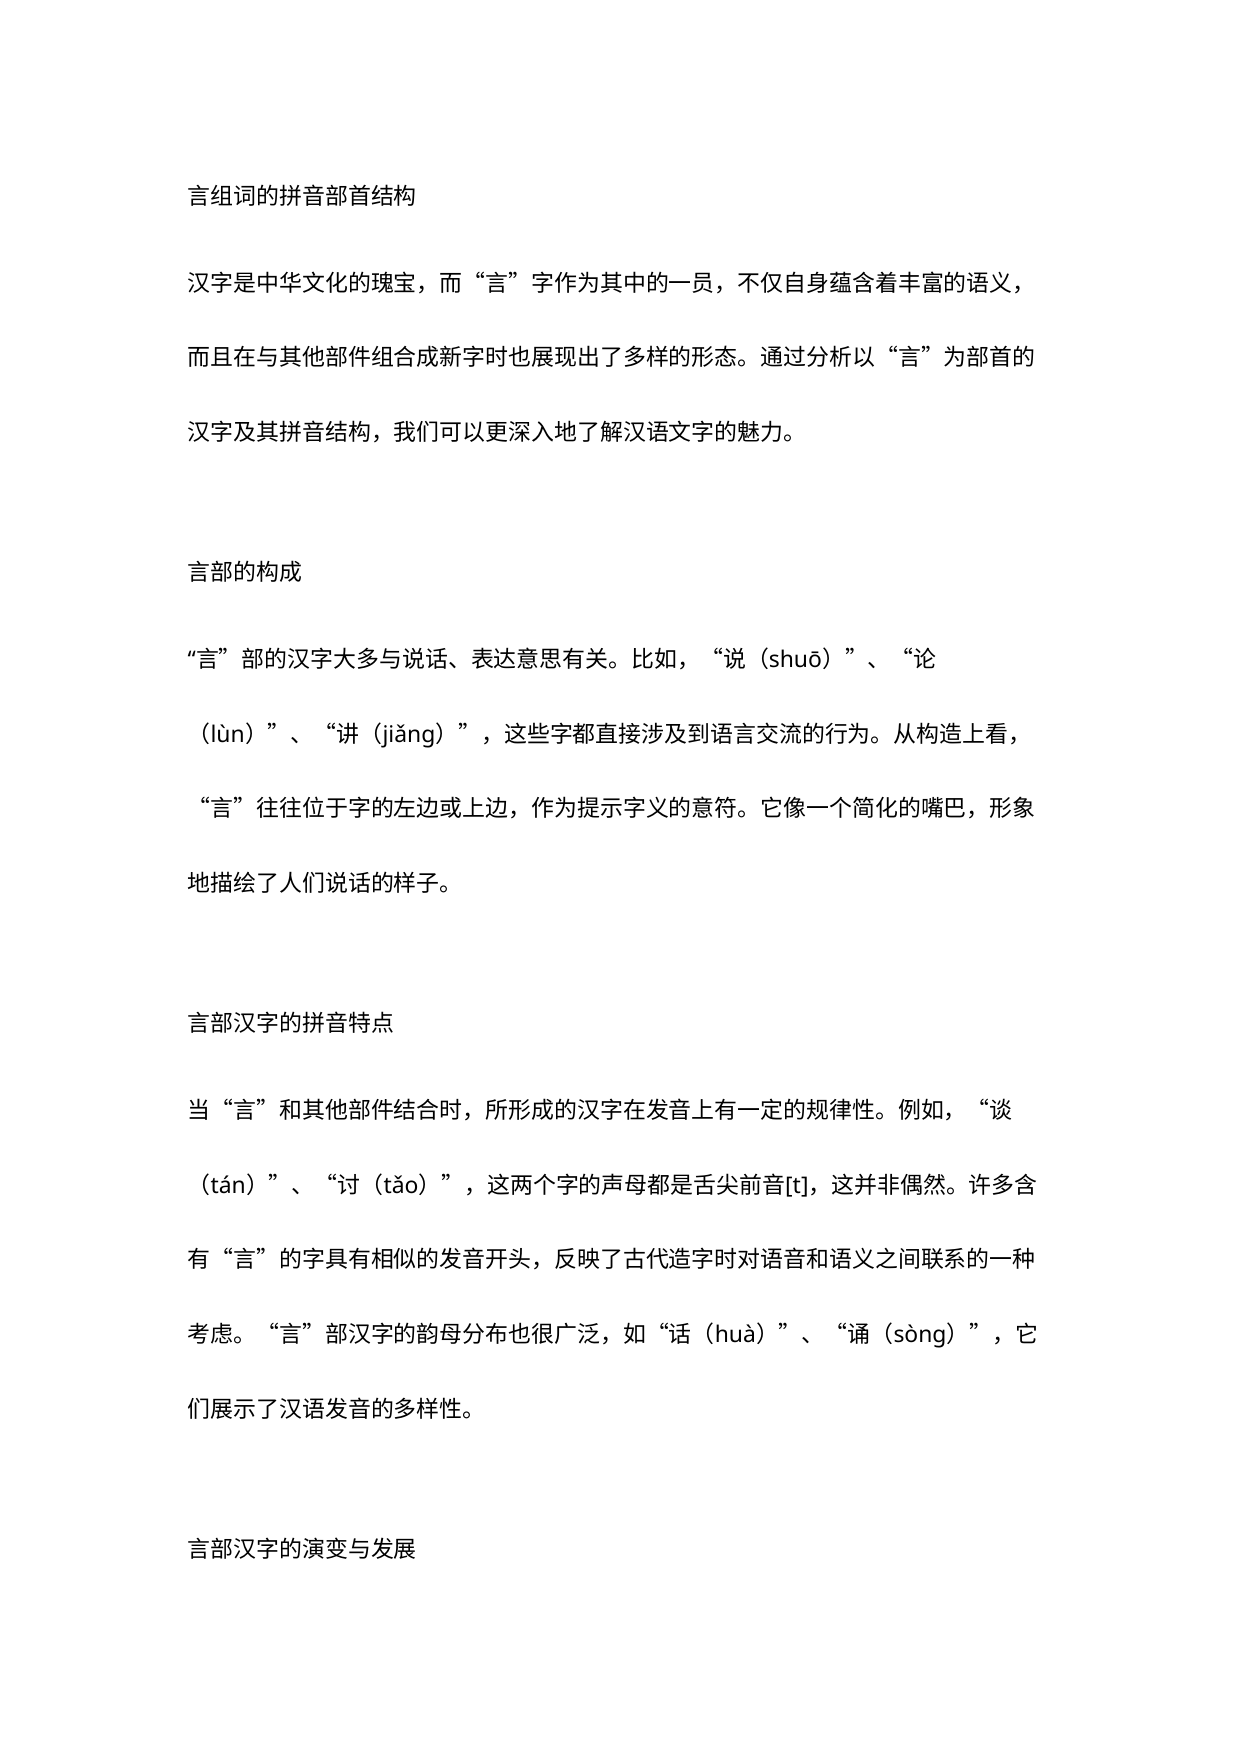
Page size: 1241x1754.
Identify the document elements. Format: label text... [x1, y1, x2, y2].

text 当“言”和其他部件结合时，所形成的汉字在发音上有一定的规律性。例如，“谈（tán）”、“讨（tǎo）”，这两个字的声母都是舌尖前音[t]，这并非偶然。许多含有“言”的字具有相似的发音开头，反映了古代造字时对语音和语义之间联系的一种考虑。“言”部汉字的韵母分布也很广泛，如“话（huà）”、“诵（sòng）”，它们展示了汉语发音的多样性。 [187, 1076, 1053, 1440]
text 汉字是中华文化的瑰宝，而“言”字作为其中的一员，不仅自身蕴含着丰富的语义，而且在与其他部件组合成新字时也展现出了多样的形态。通过分析以“言”为部首的汉字及其拼音结构，我们可以更深入地了解汉语文字的魅力。 [187, 248, 1053, 463]
text 言部汉字的拼音特点 [187, 989, 1053, 1054]
text 言部汉字的演变与发展 [187, 1515, 1053, 1580]
text 言组词的拼音部首结构 [187, 162, 1053, 227]
text 言部的构成 [187, 538, 1053, 603]
text “言”部的汉字大多与说话、表达意思有关。比如，“说（shuō）”、“论（lùn）”、“讲（jiǎng）”，这些字都直接涉及到语言交流的行为。从构造上看，“言”往往位于字的左边或上边，作为提示字义的意符。它像一个简化的嘴巴，形象地描绘了人们说话的样子。 [187, 625, 1053, 914]
